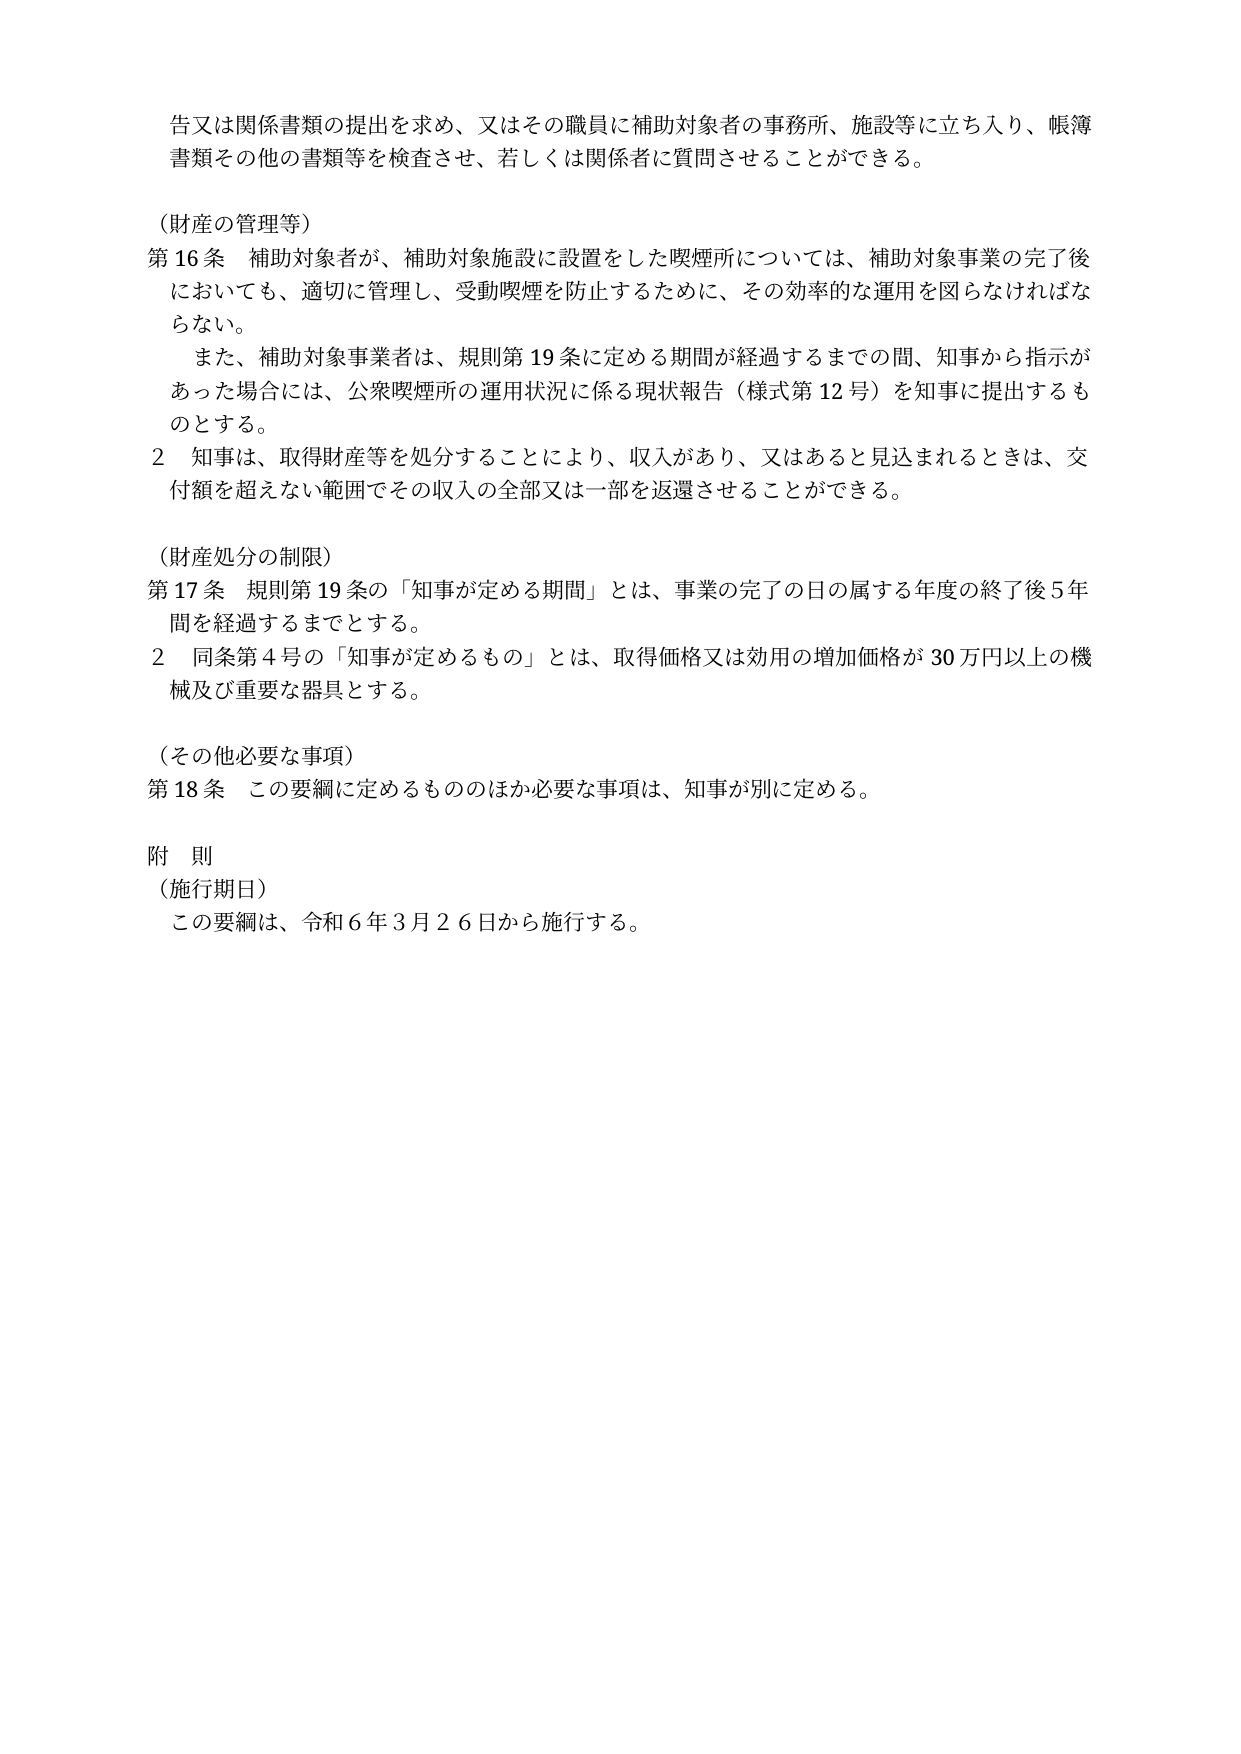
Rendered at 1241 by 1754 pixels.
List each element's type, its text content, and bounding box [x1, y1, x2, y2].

text 附 則 [148, 838, 1092, 871]
text （施行期日） [148, 871, 1092, 905]
text 第16条 補助対象者が、補助対象施設に設置をした喫煙所については、補助対象事業の完了後においても、適切に管理し、受動喫煙を防止するために、その効率的な運用を図らなければならない。 [148, 240, 1092, 340]
text （財産処分の制限） [148, 539, 1092, 572]
text この要綱は、令和６年３月２６日から施行する。 [148, 905, 1092, 938]
text また、補助対象事業者は、規則第19条に定める期間が経過するまでの間、知事から指示があった場合には、公衆喫煙所の運用状況に係る現状報告（様式第12号）を知事に提出するものとする。 [148, 340, 1092, 439]
text ２ 同条第４号の「知事が定めるもの」とは、取得価格又は効用の増加価格が30万円以上の機械及び重要な器具とする。 [148, 639, 1092, 705]
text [148, 107, 1092, 174]
text （財産の管理等） [148, 207, 1092, 240]
text （その他必要な事項） [148, 738, 1092, 772]
text ２ 知事は、取得財産等を処分することにより、収入があり、又はあると見込まれるときは、交付額を超えない範囲でその収入の全部又は一部を返還させることができる。 [148, 439, 1092, 506]
text 第17条 規則第19条の「知事が定める期間」とは、事業の完了の日の属する年度の終了後５年間を経過するまでとする。 [148, 572, 1092, 639]
text 第18条 この要綱に定めるもののほか必要な事項は、知事が別に定める。 [148, 772, 1092, 838]
